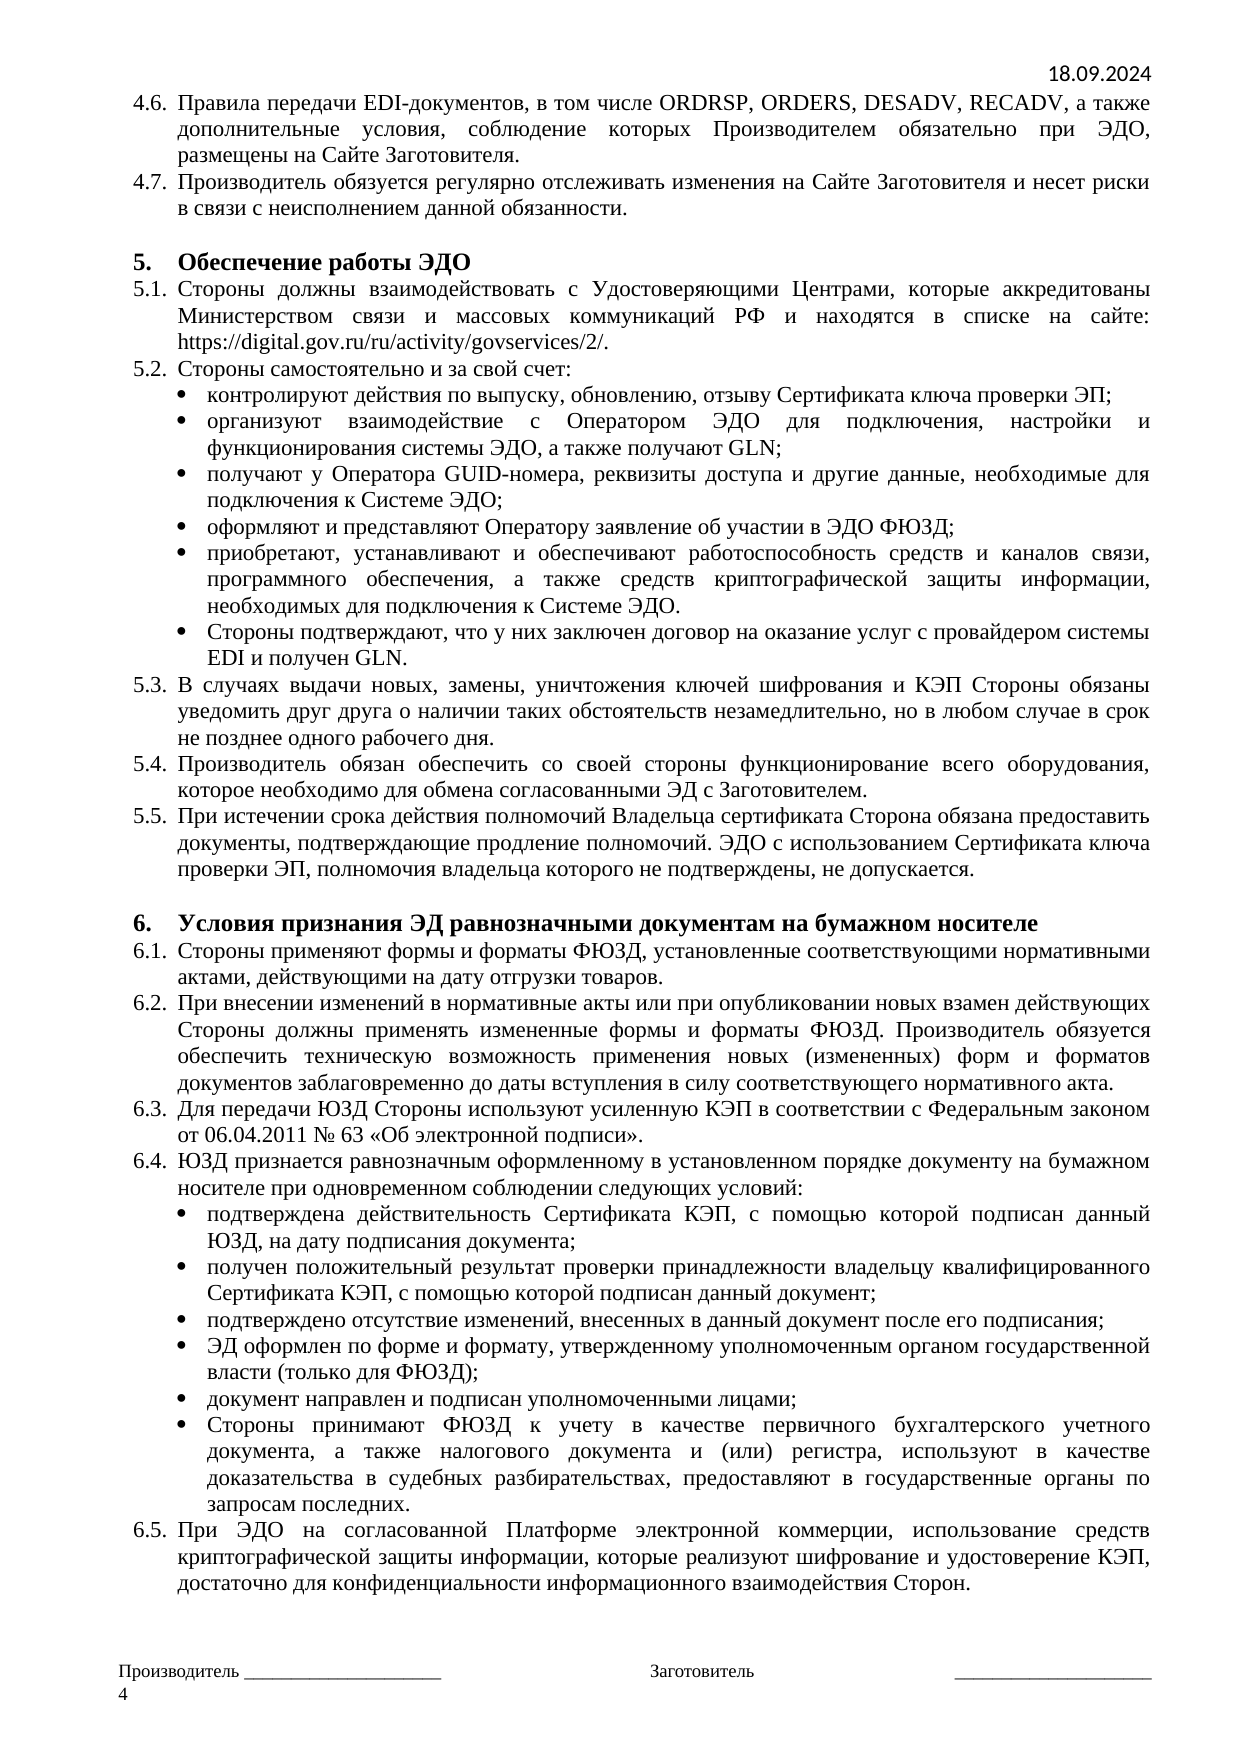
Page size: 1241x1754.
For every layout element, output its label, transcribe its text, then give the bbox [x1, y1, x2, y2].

list При ЭДО на согласованной Платформе электронной коммерции, использование средств криптографической защиты информации, которые реализуют шифрование и удостоверение КЭП, достаточно для конфиденциальности информационного взаимодействия Сторон. [133, 1517, 1152, 1596]
list Производитель обязуется регулярно отслеживать изменения на Сайте Заготовителя и несет риски в связи с неисполнением данной обязанности. [133, 168, 1152, 220]
list При внесении изменений в нормативные акты или при опубликовании новых взамен действующих Стороны должны применять измененные формы и форматы ФЮЗД. Производитель обязуется обеспечить техническую возможность применения новых (измененных) форм и форматов документов заблаговременно до даты вступления в силу соответствующего нормативного акта. [133, 989, 1152, 1095]
list подтверждена действительность Сертификата КЭП, с помощью которой подписан данный ЮЗД, на дату подписания документа; [177, 1200, 1152, 1253]
list организуют взаимодействие с Оператором ЭДО для подключения, настройки и функционирования системы ЭДО, а также получают GLN; [177, 407, 1152, 460]
list Обеспечение работы ЭДО [133, 247, 1152, 276]
list Стороны должны взаимодействовать с Удостоверяющими Центрами, которые аккредитованы Министерством связи и массовых коммуникаций РФ и находятся в списке на сайте: https://digital.gov.ru/ru/activity/govservices/2/. [133, 276, 1152, 354]
list Для передачи ЮЗД Стороны используют усиленную КЭП в соответствии с Федеральным законом от 06.04.2011 № 63 «Об электронной подписи». [133, 1095, 1152, 1148]
list В случаях выдачи новых, замены, уничтожения ключей шифрования и КЭП Стороны обязаны уведомить друг друга о наличии таких обстоятельств незамедлительно, но в любом случае в срок не позднее одного рабочего дня. [133, 671, 1152, 750]
list Стороны самостоятельно и за свой счет: [133, 354, 1152, 381]
list получен положительный результат проверки принадлежности владельцу квалифицированного Сертификата КЭП, с помощью которой подписан данный документ; [177, 1253, 1152, 1306]
list оформляют и представляют Оператору заявление об участии в ЭДО ФЮЗД; [177, 513, 1152, 539]
list Условия признания ЭД равнозначными документам на бумажном носителе [133, 908, 1152, 937]
list ЭД оформлен по форме и формату, утвержденному уполномоченным органом государственной власти (только для ФЮЗД); [177, 1332, 1152, 1385]
list Стороны подтверждают, что у них заключен договор на оказание услуг с провайдером системы EDI и получен GLN. [177, 618, 1152, 671]
list приобретают, устанавливают и обеспечивают работоспособность средств и каналов связи, программного обеспечения, а также средств криптографической защиты информации, необходимых для подключения к Системе ЭДО. [177, 539, 1152, 618]
list Стороны принимают ФЮЗД к учету в качестве первичного бухгалтерского учетного документа, а также налогового документа и (или) регистра, используют в качестве доказательства в судебных разбирательствах, предоставляют в государственные органы по запросам последних. [177, 1411, 1152, 1517]
list документ направлен и подписан уполномоченными лицами; [177, 1385, 1152, 1411]
list контролируют действия по выпуску, обновлению, отзыву Сертификата ключа проверки ЭП; [177, 381, 1152, 407]
list подтверждено отсутствие изменений, внесенных в данный документ после его подписания; [177, 1306, 1152, 1332]
list При истечении срока действия полномочий Владельца сертификата Сторона обязана предоставить документы, подтверждающие продление полномочий. ЭДО с использованием Сертификата ключа проверки ЭП, полномочия владельца которого не подтверждены, не допускается. [133, 803, 1152, 882]
list получают у Оператора GUID-номера, реквизиты доступа и другие данные, необходимые для подключения к Системе ЭДО; [177, 460, 1152, 513]
list Правила передачи EDI-документов, в том числе ORDRSP, ORDERS, DESADV, RECADV, а также дополнительные условия, соблюдение которых Производителем обязательно при ЭДО, размещены на Cайте Заготовителя. [133, 89, 1152, 168]
list Стороны применяют формы и форматы ФЮЗД, установленные соответствующими нормативными актами, действующими на дату отгрузки товаров. [133, 937, 1152, 989]
list ЮЗД признается равнозначным оформленному в установленном порядке документу на бумажном носителе при одновременном соблюдении следующих условий: [133, 1148, 1152, 1200]
list Производитель обязан обеспечить со своей стороны функционирование всего оборудования, которое необходимо для обмена согласованными ЭД с Заготовителем. [133, 750, 1152, 803]
